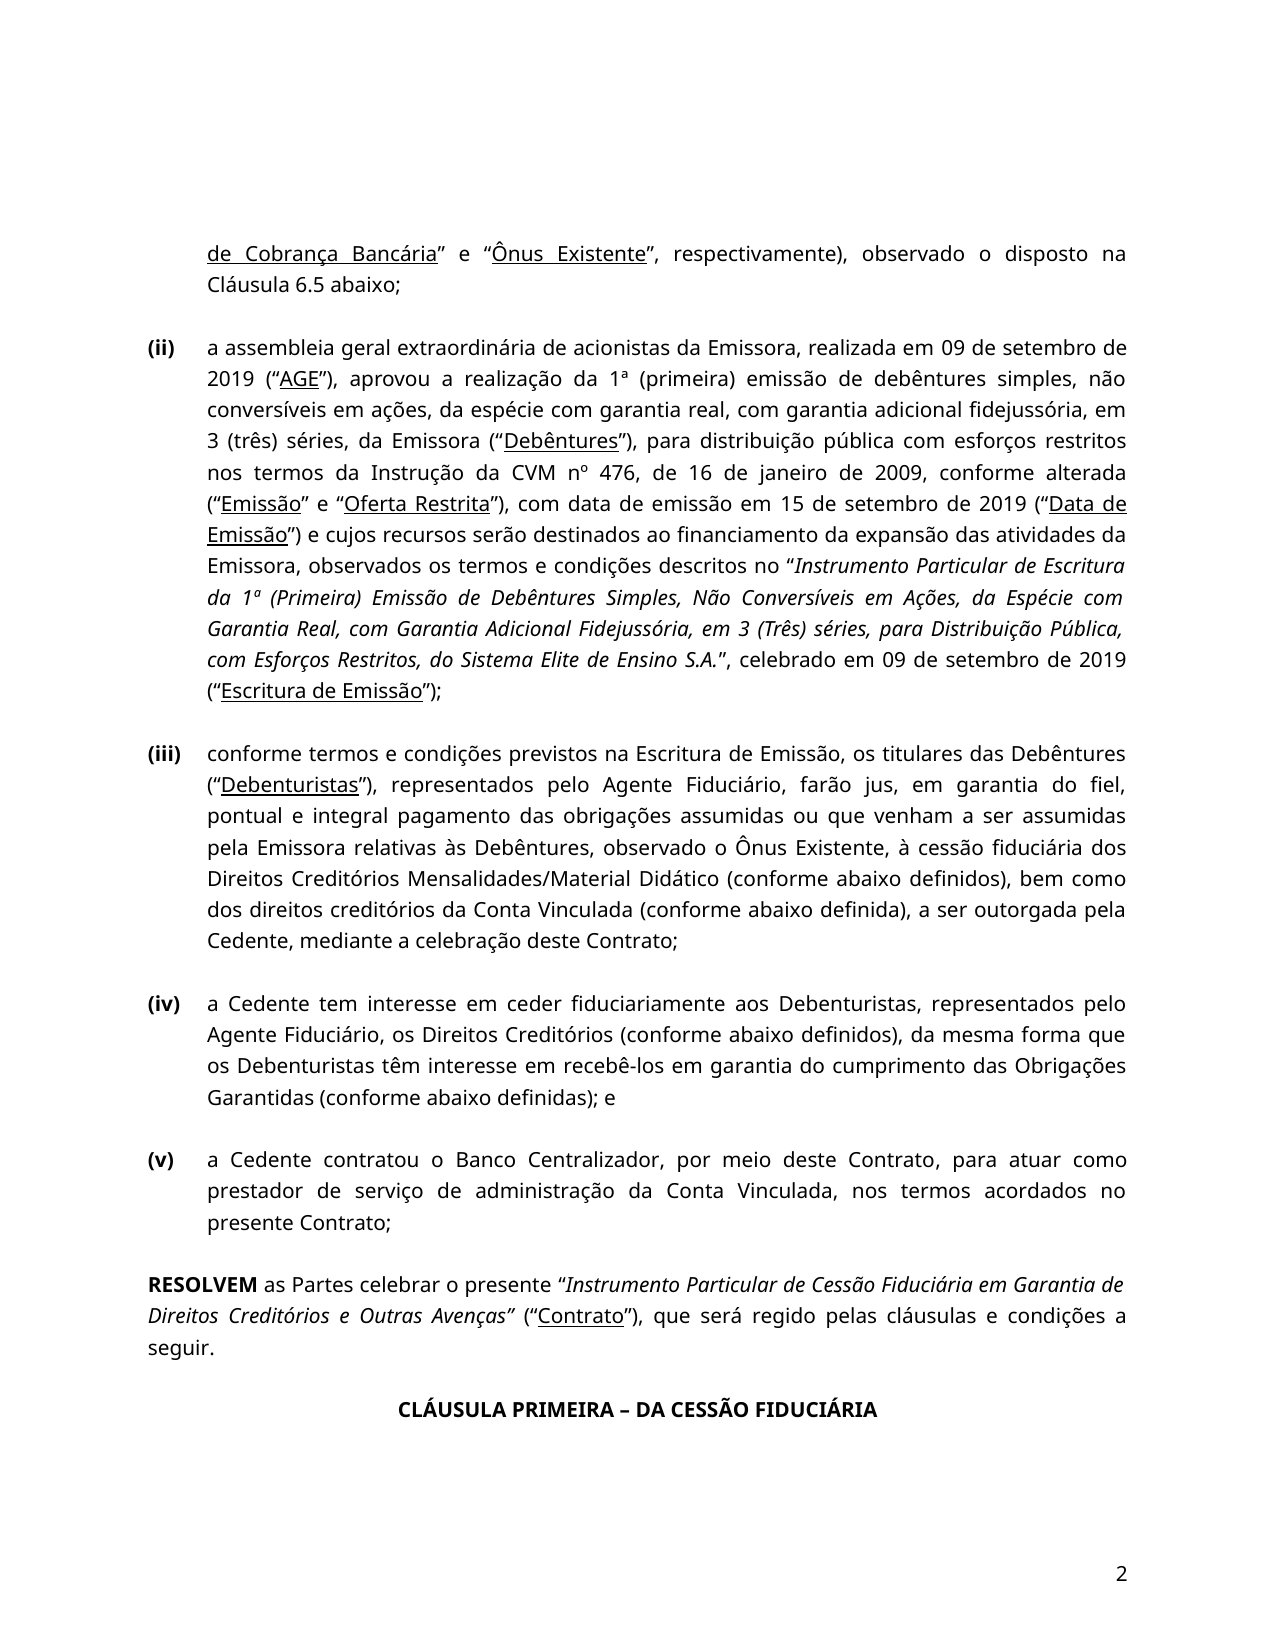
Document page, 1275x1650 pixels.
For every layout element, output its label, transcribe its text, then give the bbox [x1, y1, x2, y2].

list conforme termos e condições previstos na Escritura de Emissão, os titulares das Debêntures (“Debenturistas”), representados pelo Agente Fiduciário, farão jus, em garantia do fiel, pontual e integral pagamento das obrigações assumidas ou que venham a ser assumidas pela Emissora relativas às Debêntures, observado o Ônus Existente, à cessão fiduciária dos Direitos Creditórios Mensalidades/Material Didático (conforme abaixo definidos), bem como dos direitos creditórios da Conta Vinculada (conforme abaixo definida), a ser outorgada pela Cedente, mediante a celebração deste Contrato; [148, 736, 1127, 955]
text CLÁUSULA PRIMEIRA – DA CESSÃO FIDUCIÁRIA [148, 1392, 1127, 1424]
list a Cedente contratou o Banco Centralizador, por meio deste Contrato, para atuar como prestador de serviço de administração da Conta Vinculada, nos termos acordados no presente Contrato; [148, 1142, 1127, 1236]
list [148, 236, 1127, 299]
list a Cedente tem interesse em ceder fiduciariamente aos Debenturistas, representados pelo Agente Fiduciário, os Direitos Creditórios (conforme abaixo definidos), da mesma forma que os Debenturistas têm interesse em recebê-los em garantia do cumprimento das Obrigações Garantidas (conforme abaixo definidas); e [148, 986, 1127, 1111]
text RESOLVEM as Partes celebrar o presente “Instrumento Particular de Cessão Fiduciária em Garantia de Direitos Creditórios e Outras Avenças” (“Contrato”), que será regido pelas cláusulas e condições a seguir. [148, 1267, 1127, 1361]
list a assembleia geral extraordinária de acionistas da Emissora, realizada em 09 de setembro de 2019 (“AGE”), aprovou a realização da 1ª (primeira) emissão de debêntures simples, não conversíveis em ações, da espécie com garantia real, com garantia adicional fidejussória, em 3 (três) séries, da Emissora (“Debêntures”), para distribuição pública com esforços restritos nos termos da Instrução da CVM nº 476, de 16 de janeiro de 2009, conforme alterada (“Emissão” e “Oferta Restrita”), com data de emissão em 15 de setembro de 2019 (“Data de Emissão”) e cujos recursos serão destinados ao financiamento da expansão das atividades da Emissora, observados os termos e condições descritos no “Instrumento Particular de Escritura da 1ª (Primeira) Emissão de Debêntures Simples, Não Conversíveis em Ações, da Espécie com Garantia Real, com Garantia Adicional Fidejussória, em 3 (Três) séries, para Distribuição Pública, com Esforços Restritos, do Sistema Elite de Ensino S.A.”, celebrado em 09 de setembro de 2019 (“Escritura de Emissão”); [148, 330, 1127, 705]
